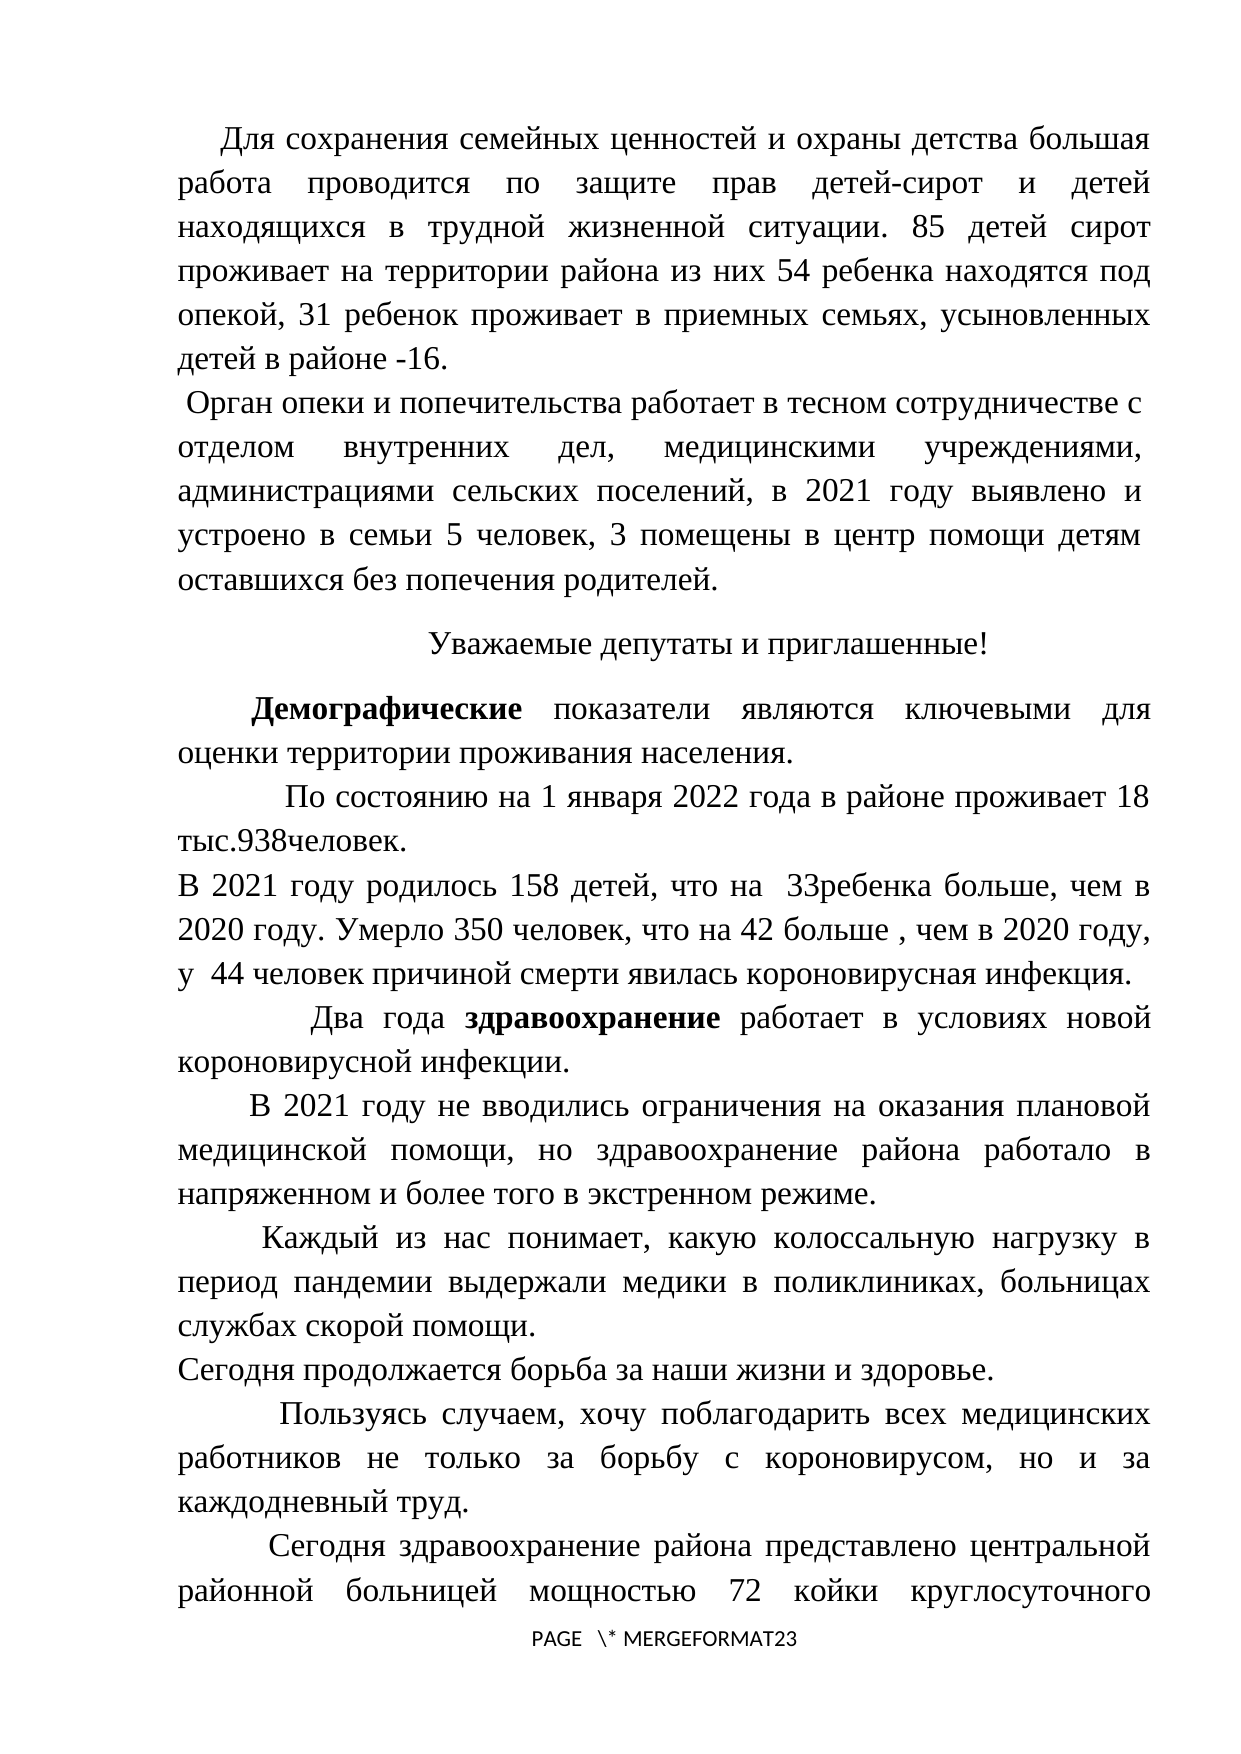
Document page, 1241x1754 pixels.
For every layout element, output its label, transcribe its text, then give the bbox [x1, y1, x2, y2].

text Каждый из нас понимает, какую колоссальную нагрузку в период пандемии выдержали медики в поликлиниках, больницах службах скорой помощи. [177, 1217, 1152, 1344]
text Два года здравоохранение работает в условиях новой короновирусной инфекции. [177, 997, 1152, 1079]
text Демографические показатели являются ключевыми для оценки территории проживания населения. [177, 688, 1152, 771]
text Для сохранения семейных ценностей и охраны детства большая работа проводится по защите прав детей-сирот и детей находящихся в трудной жизненной ситуации. 85 детей сирот проживает на территории района из них 54 ребенка находятся под опекой, 31 ребенок проживает в приемных семьях, усыновленных детей в районе -16. [177, 118, 1152, 377]
text Пользуясь случаем, хочу поблагодарить всех медицинских работников не только за борьбу с короновирусом, но и за каждодневный труд. [177, 1393, 1152, 1520]
text Уважаемые депутаты и приглашенные! [177, 624, 1143, 662]
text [177, 1526, 1152, 1608]
text Сегодня продолжается борьба за наши жизни и здоровье. [177, 1349, 1152, 1388]
text Орган опеки и попечительства работает в тесном сотрудничестве с отделом внутренних дел, медицинскими учреждениями, администрациями сельских поселений, в 2021 году выявлено и устроено в семьи 5 человек, 3 помещены в центр помощи детям оставшихся без попечения родителей. [177, 382, 1143, 597]
text В 2021 году не вводились ограничения на оказания плановой медицинской помощи, но здравоохранение района работало в напряженном и более того в экстренном режиме. [177, 1085, 1152, 1212]
text По состоянию на 1 января 2022 года в районе проживает 18 тыс.938человек. [177, 777, 1152, 859]
text В 2021 году родилось 158 детей, что на 33ребенка больше, чем в 2020 году. Умерло 350 человек, что на 42 больше , чем в 2020 году, у 44 человек причиной смерти явилась короновирусная инфекция. [177, 865, 1152, 991]
